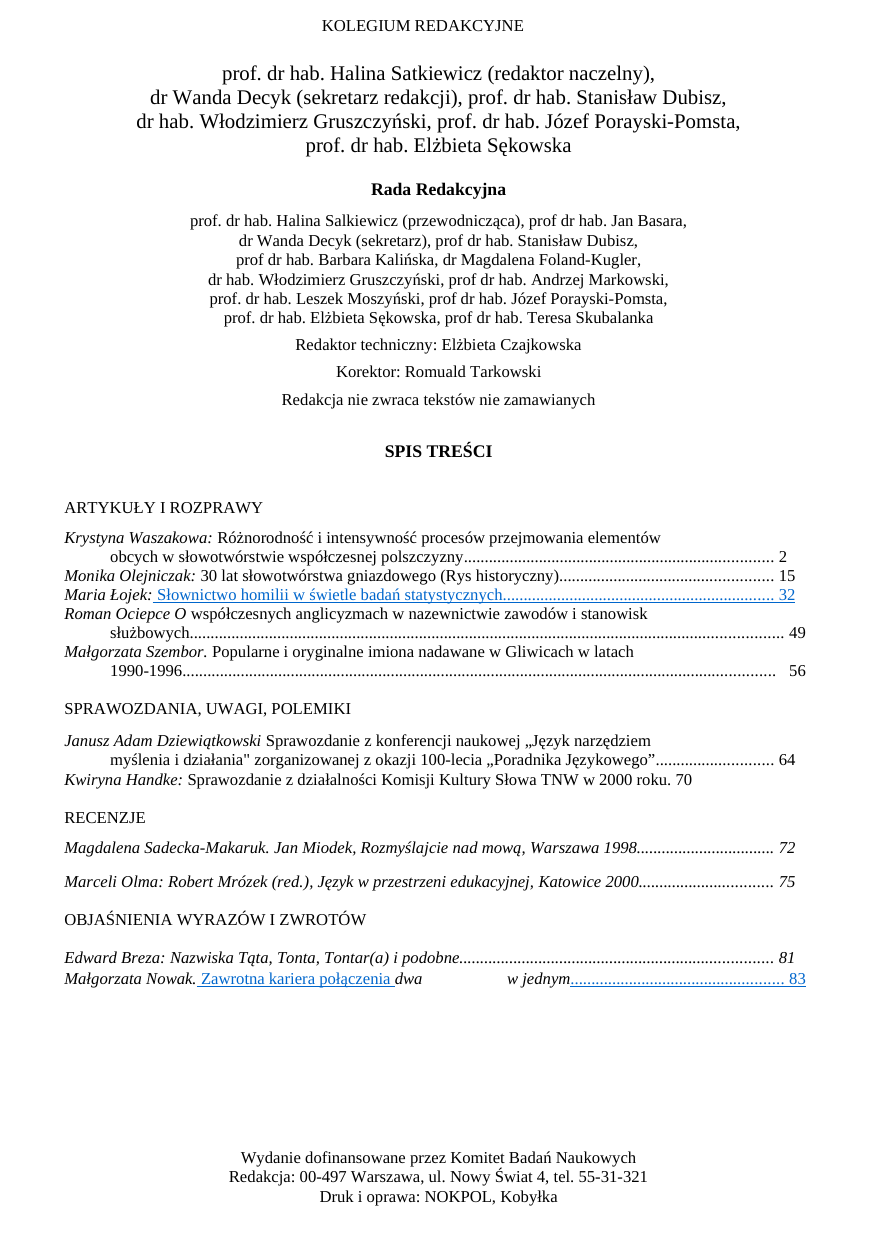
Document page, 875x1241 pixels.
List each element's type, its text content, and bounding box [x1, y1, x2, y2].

text Monika Olejniczak: 30 lat słowotwórstwa gniazdowego (Rys historyczny) 15 [64, 567, 811, 586]
text Edward Breza: Nazwiska Tąta, Tonta, Tontar(a) i podobne 81 [64, 933, 811, 971]
text Janusz Adam Dziewiątkowski Sprawozdanie z konferencji naukowej „Język narzędziem [64, 730, 811, 750]
text Wydanie dofinansowane przez Komitet Badań Naukowych Redakcja: 00-497 Warszawa, ul. Nowy Świat 4, tel. 55-31-321 Druk i oprawa: NOKPOL, Kobyłka [66, 1148, 811, 1206]
text obcych w słowotwórstwie współczesnej polszczyzny 2 [110, 548, 811, 567]
text RECENZJE [64, 810, 811, 827]
text prof. dr hab. Halina Satkiewicz (redaktor naczelny), dr Wanda Decyk (sekretarz redakcji), prof. dr hab. Stanisław Dubisz, dr hab. Włodzimierz Gruszczyński, prof. dr hab. Józef Porayski-Pomsta, prof. dr hab. Elżbieta Sękowska [66, 61, 811, 157]
text OBJAŚNIENIA WYRAZÓW I ZWROTÓW [64, 895, 811, 933]
text Kwiryna Handke: Sprawozdanie z działalności Komisji Kultury Słowa TNW w 2000 roku. 70 [64, 769, 811, 789]
text ARTYKUŁY I ROZPRAWY [64, 500, 811, 516]
text Roman Ociepce O współczesnych anglicyzmach w nazewnictwie zawodów i stanowisk [64, 604, 811, 623]
text Marceli Olma: Robert Mrózek (red.), Język w przestrzeni edukacyjnej, Katowice 2000 75 [64, 857, 811, 895]
text Rada Redakcyjna [66, 181, 811, 198]
text Redaktor techniczny: Elżbieta Czajkowska Korektor: Romuald Tarkowski Redakcja nie zwraca tekstów nie zamawianych [66, 328, 811, 410]
text Małgorzata Nowak. Zawrotna kariera połączenia dwa w jednym 83 [64, 971, 811, 988]
text Krystyna Waszakowa: Różnorodność i intensywność procesów przejmowania elementów [64, 529, 811, 548]
text 1990-1996 56 [110, 661, 811, 680]
text prof. dr hab. Halina Salkiewicz (przewodnicząca), prof dr hab. Jan Basara, dr Wanda Decyk (sekretarz), prof dr hab. Stanisław Dubisz, prof dr hab. Barbara Kalińska, dr Magdalena Foland-Kugler, dr hab. Włodzimierz Gruszczyński, prof dr hab. Andrzej Markowski, prof. dr hab. Leszek Moszyński, prof dr hab. Józef Porayski-Pomsta, prof. dr hab. Elżbieta Sękowska, prof dr hab. Teresa Skubalanka [66, 211, 811, 328]
text SPIS TREŚCI [66, 443, 811, 461]
text SPRAWOZDANIA, UWAGI, POLEMIKI [64, 701, 811, 718]
text KOLEGIUM REDAKCYJNE [322, 18, 524, 35]
text Magdalena Sadecka-Makaruk. Jan Miodek, Rozmyślajcie nad mową, Warszawa 1998 72 [64, 841, 811, 857]
text Maria Łojek: Słownictwo homilii w świetle badań statystycznych 32 [64, 586, 811, 604]
text myślenia i działania" zorganizowanej z okazji 100-lecia „Poradnika Językowego” 64 [110, 750, 811, 769]
text Małgorzata Szembor. Popularne i oryginalne imiona nadawane w Gliwicach w latach [64, 642, 811, 661]
text służbowych 49 [110, 623, 811, 642]
